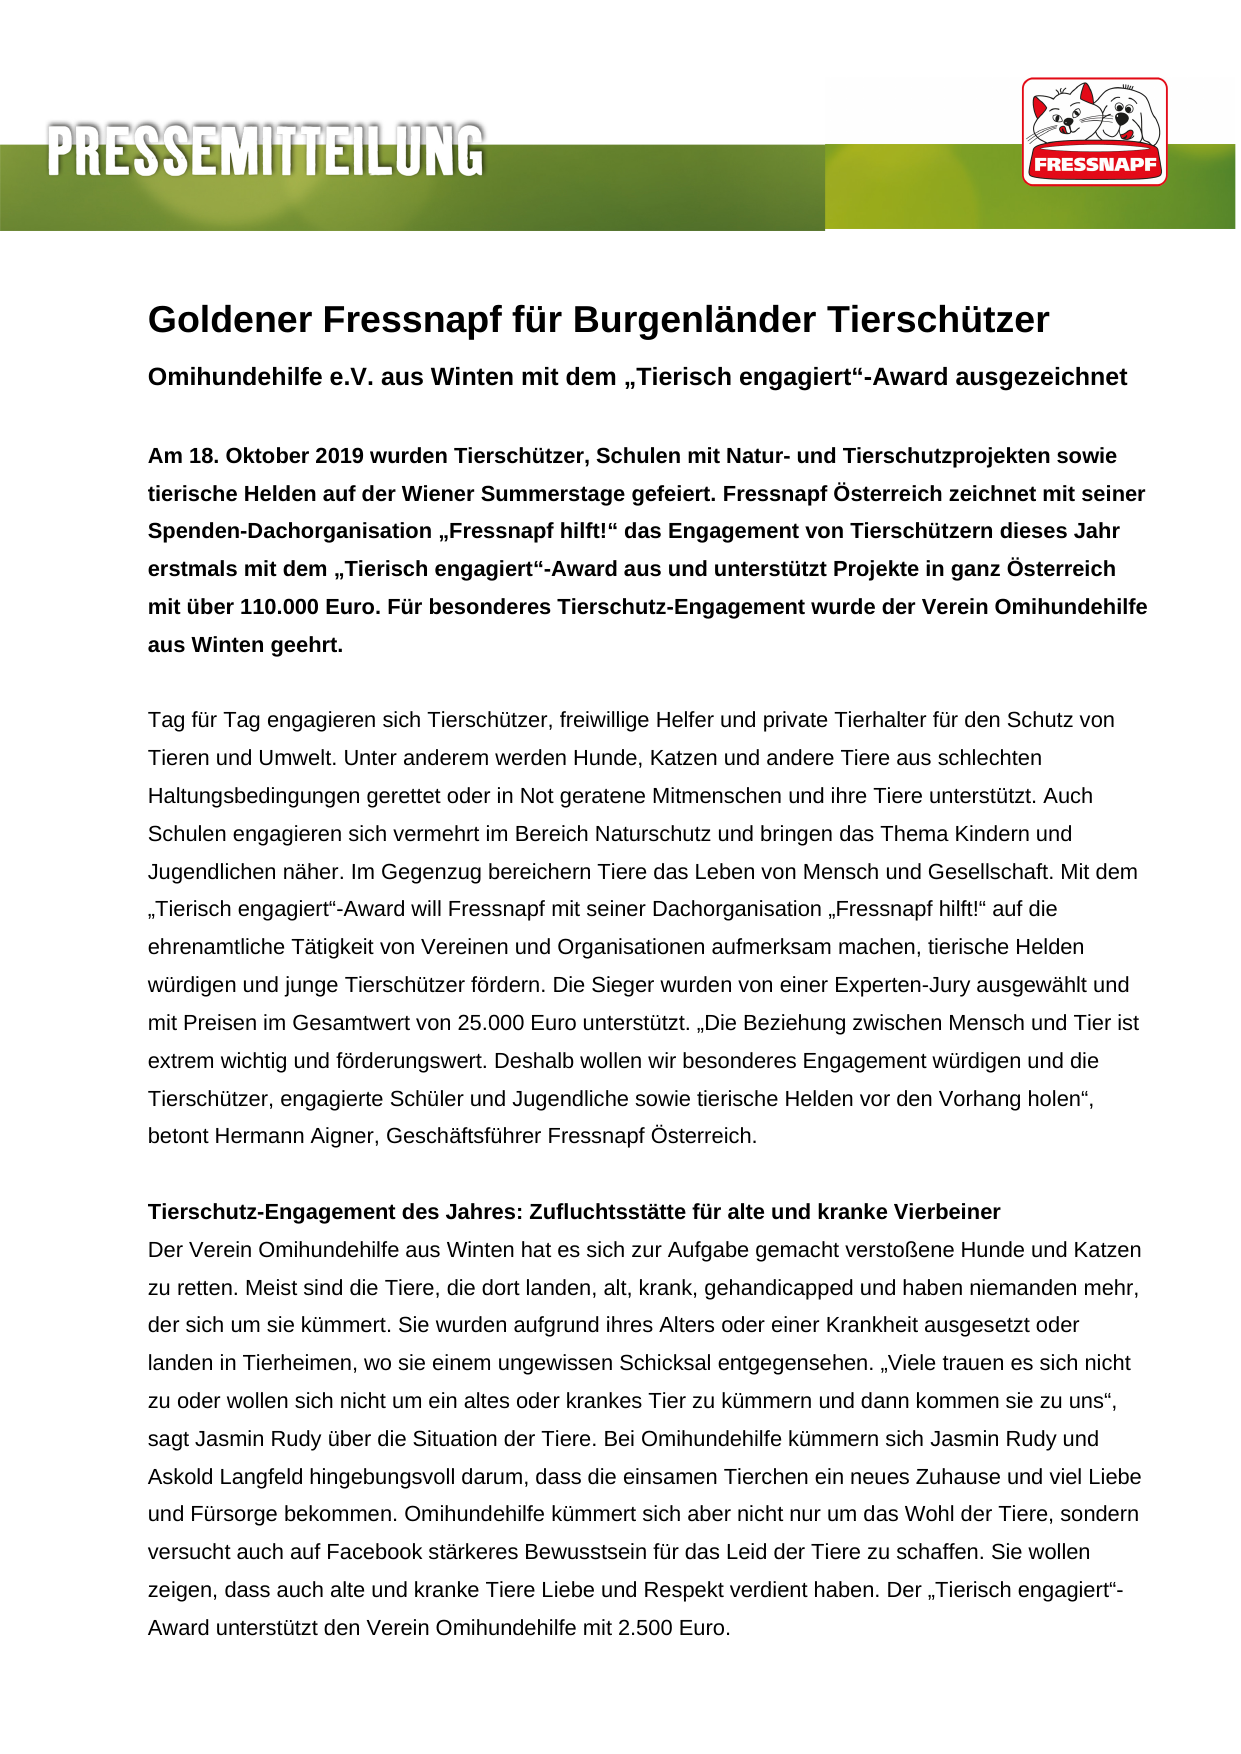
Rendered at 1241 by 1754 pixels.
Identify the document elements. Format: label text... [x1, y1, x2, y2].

text Am 18. Oktober 2019 wurden Tierschützer, Schulen mit Natur- und Tierschutzprojekten sowie tierische Helden auf der Wiener Summerstage gefeiert. Fressnapf Österreich zeichnet mit seiner Spenden-Dachorganisation „Fressnapf hilft!“ das Engagement von Tierschützern dieses Jahr erstmals mit dem „Tierisch engagiert“-Award aus und unterstützt Projekte in ganz Österreich mit über 110.000 Euro. Für besonderes Tierschutz-Engagement wurde der Verein Omihundehilfe aus Winten geehrt. [148, 443, 1152, 657]
text Goldener Fressnapf für Burgenländer Tierschützer [148, 297, 1152, 340]
text Tierschutz-Engagement des Jahres: Zufluchtsstätte für alte und kranke Vierbeiner [148, 1199, 1152, 1224]
text Omihundehilfe e.V. aus Winten mit dem „Tierisch engagiert“-Award ausgezeichnet [148, 362, 1152, 390]
text Tag für Tag engagieren sich Tierschützer, freiwillige Helfer und private Tierhalter für den Schutz von Tieren und Umwelt. Unter anderem werden Hunde, Katzen und andere Tiere aus schlechten Haltungsbedingungen gerettet oder in Not geratene Mitmenschen und ihre Tiere unterstützt. Auch Schulen engagieren sich vermehrt im Bereich Naturschutz und bringen das Thema Kindern und Jugendlichen näher. Im Gegenzug bereichern Tiere das Leben von Mensch und Gesellschaft. Mit dem „Tierisch engagiert“-Award will Fressnapf mit seiner Dachorganisation „Fressnapf hilft!“ auf die ehrenamtliche Tätigkeit von Vereinen und Organisationen aufmerksam machen, tierische Helden würdigen und junge Tierschützer fördern. Die Sieger wurden von einer Experten-Jury ausgewählt und mit Preisen im Gesamtwert von 25.000 Euro unterstützt. „Die Beziehung zwischen Mensch und Tier ist extrem wichtig und förderungswert. Deshalb wollen wir besonderes Engagement würdigen und die Tierschützer, engagierte Schüler und Jugendliche sowie tierische Helden vor den Vorhang holen“, betont Hermann Aigner, Geschäftsführer Fressnapf Österreich. [148, 707, 1152, 1148]
text Der Verein Omihundehilfe aus Winten hat es sich zur Aufgabe gemacht verstoßene Hunde und Katzen zu retten. Meist sind die Tiere, die dort landen, alt, krank, gehandicapped und haben niemanden mehr, der sich um sie kümmert. Sie wurden aufgrund ihres Alters oder einer Krankheit ausgesetzt oder landen in Tierheimen, wo sie einem ungewissen Schicksal entgegensehen. „Viele trauen es sich nicht zu oder wollen sich nicht um ein altes oder krankes Tier zu kümmern und dann kommen sie zu uns“, sagt Jasmin Rudy über die Situation der Tiere. Bei Omihundehilfe kümmern sich Jasmin Rudy und Askold Langfeld hingebungsvoll darum, dass die einsamen Tierchen ein neues Zuhause und viel Liebe und Fürsorge bekommen. Omihundehilfe kümmert sich aber nicht nur um das Wohl der Tiere, sondern versucht auch auf Facebook stärkeres Bewusstsein für das Leid der Tiere zu schaffen. Sie wollen zeigen, dass auch alte und kranke Tiere Liebe und Respekt verdient haben. Der „Tierisch engagiert“-Award unterstützt den Verein Omihundehilfe mit 2.500 Euro. [148, 1237, 1152, 1640]
picture [0, 28, 1236, 231]
